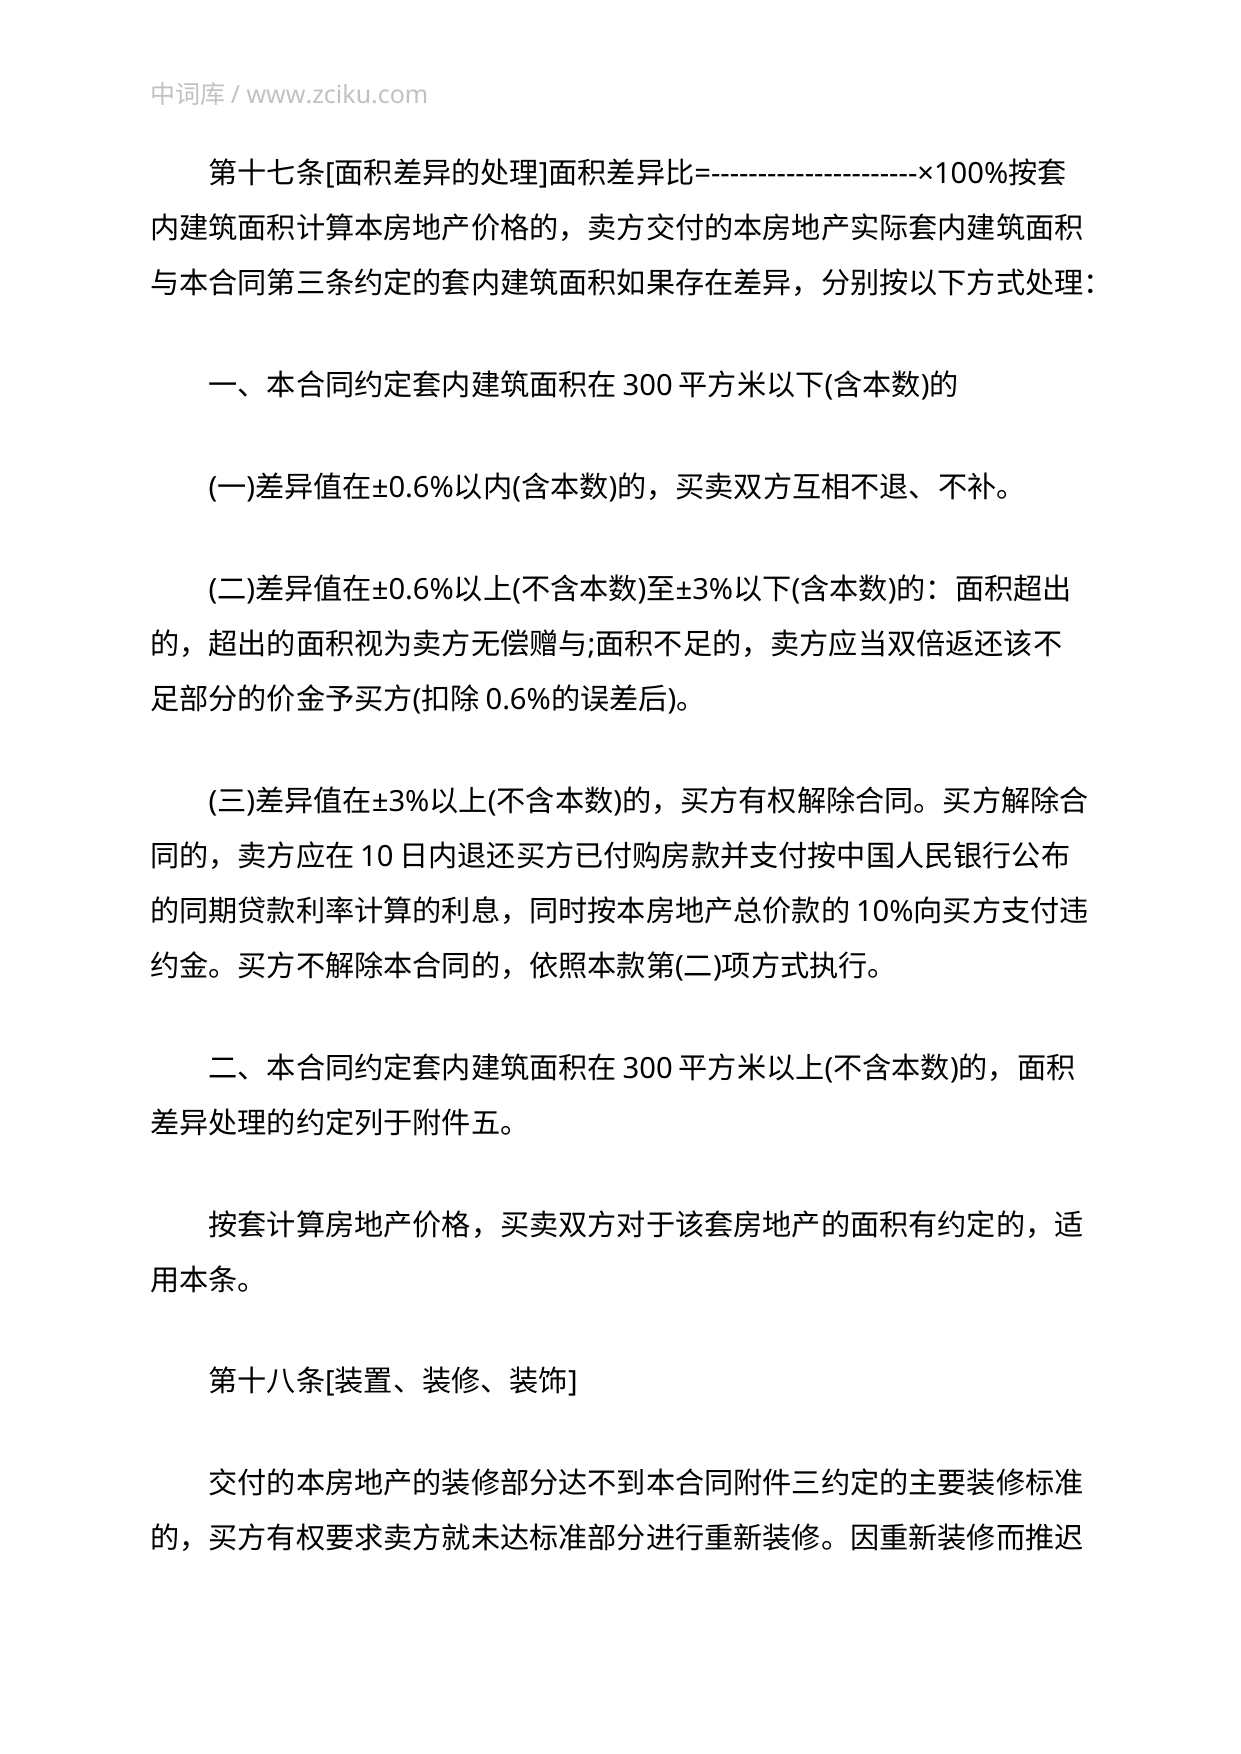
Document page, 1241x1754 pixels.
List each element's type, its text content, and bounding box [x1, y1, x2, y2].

text (三)差异值在±3%以上(不含本数)的，买方有权解除合同。买方解除合同的，卖方应在10日内退还买方已付购房款并支付按中国人民银行公布的同期贷款利率计算的利息，同时按本房地产总价款的10%向买方支付违约金。买方不解除本合同的，依照本款第(二)项方式执行。 [150, 778, 1090, 985]
text (二)差异值在±0.6%以上(不含本数)至±3%以下(含本数)的：面积超出的，超出的面积视为卖方无偿赠与;面积不足的，卖方应当双倍返还该不足部分的价金予买方(扣除0.6%的误差后)。 [150, 566, 1090, 718]
text 一、本合同约定套内建筑面积在300平方米以下(含本数)的 [150, 362, 1090, 404]
text 第十七条[面积差异的处理]面积差异比=----------------------×100%按套内建筑面积计算本房地产价格的，卖方交付的本房地产实际套内建筑面积与本合同第三条约定的套内建筑面积如果存在差异，分别按以下方式处理： [150, 150, 1090, 302]
text (一)差异值在±0.6%以内(含本数)的，买卖双方互相不退、不补。 [150, 464, 1090, 506]
text 第十八条[装置、装修、装饰] [150, 1358, 1090, 1400]
text 二、本合同约定套内建筑面积在300平方米以上(不含本数)的，面积差异处理的约定列于附件五。 [150, 1044, 1090, 1142]
text 按套计算房地产价格，买卖双方对于该套房地产的面积有约定的，适用本条。 [150, 1201, 1090, 1298]
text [150, 1460, 1090, 1557]
